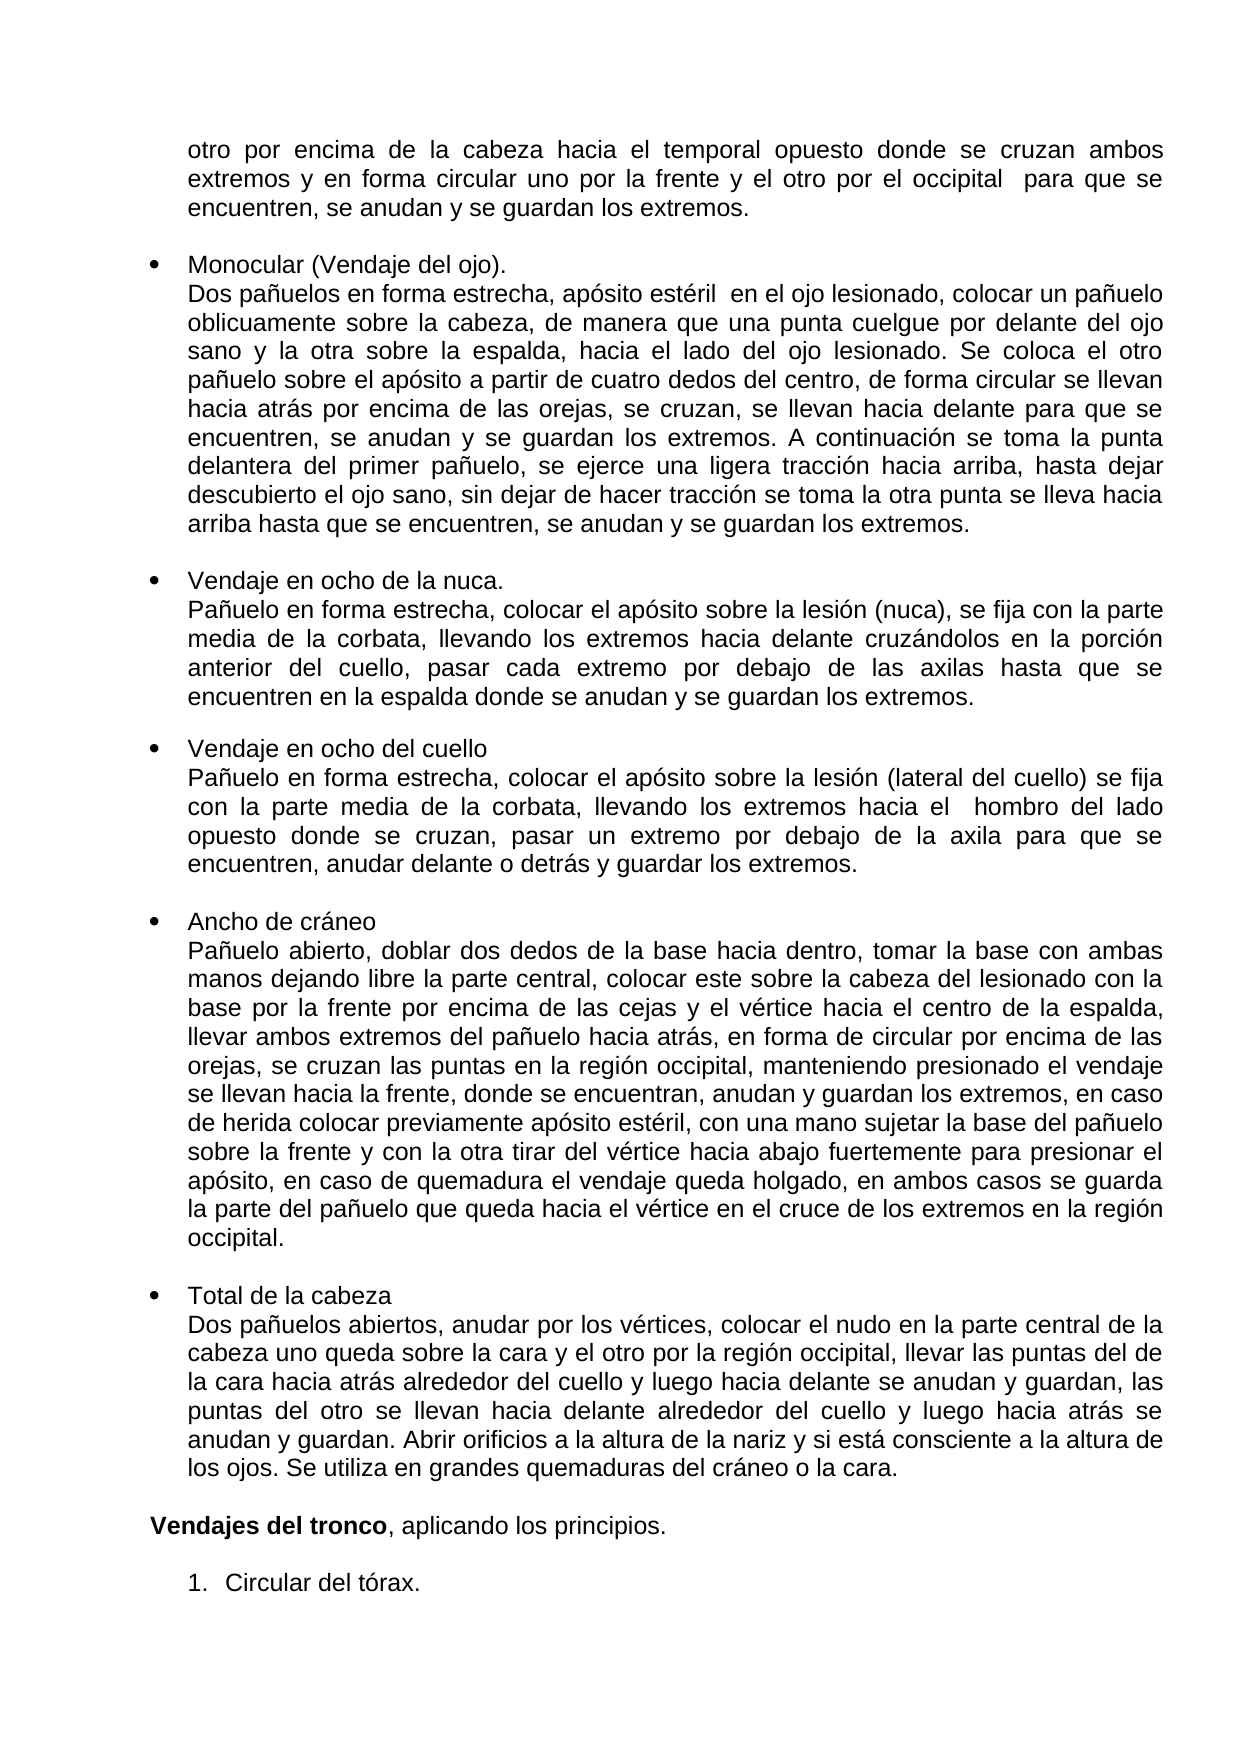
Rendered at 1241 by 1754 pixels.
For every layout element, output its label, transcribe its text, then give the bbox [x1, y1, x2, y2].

text Dos pañuelos abiertos, anudar por los vértices, colocar el nudo en la parte central de la cabeza uno queda sobre la cara y el otro por la región occipital, llevar las puntas del de la cara hacia atrás alrededor del cuello y luego hacia delante se anudan y guardan, las puntas del otro se llevan hacia delante alrededor del cuello y luego hacia atrás se anudan y guardan. Abrir orificios a la altura de la nariz y si está consciente a la altura de los ojos. Se utiliza en grandes quemaduras del cráneo o la cara. [187, 1309, 1165, 1482]
text Pañuelo en forma estrecha, colocar el apósito sobre la lesión (lateral del cuello) se fija con la parte media de la corbata, llevando los extremos hacia el hombro del lado opuesto donde se cruzan, pasar un extremo por debajo de la axila para que se encuentren, anudar delante o detrás y guardar los extremos. [187, 763, 1165, 878]
list Circular del tórax. [187, 1568, 1165, 1597]
list Total de la cabeza [150, 1281, 1165, 1309]
text Vendajes del tronco, aplicando los principios. [150, 1511, 1165, 1539]
list Vendaje en ocho del cuello [150, 734, 1165, 763]
list Ancho de cráneo [150, 907, 1165, 936]
list Vendaje en ocho de la nuca. [150, 566, 1165, 595]
text Pañuelo en forma estrecha, colocar el apósito sobre la lesión (nuca), se fija con la parte media de la corbata, llevando los extremos hacia delante cruzándolos en la porción anterior del cuello, pasar cada extremo por debajo de las axilas hasta que se encuentren en la espalda donde se anudan y se guardan los extremos. [187, 595, 1165, 710]
text Dos pañuelos en forma estrecha, apósito estéril en el ojo lesionado, colocar un pañuelo oblicuamente sobre la cabeza, de manera que una punta cuelgue por delante del ojo sano y la otra sobre la espalda, hacia el lado del ojo lesionado. Se coloca el otro pañuelo sobre el apósito a partir de cuatro dedos del centro, de forma circular se llevan hacia atrás por encima de las orejas, se cruzan, se llevan hacia delante para que se encuentren, se anudan y se guardan los extremos. A continuación se toma la punta delantera del primer pañuelo, se ejerce una ligera tracción hacia arriba, hasta dejar descubierto el ojo sano, sin dejar de hacer tracción se toma la otra punta se lleva hacia arriba hasta que se encuentren, se anudan y se guardan los extremos. [187, 279, 1165, 538]
text Pañuelo abierto, doblar dos dedos de la base hacia dentro, tomar la base con ambas manos dejando libre la parte central, colocar este sobre la cabeza del lesionado con la base por la frente por encima de las cejas y el vértice hacia el centro de la espalda, llevar ambos extremos del pañuelo hacia atrás, en forma de circular por encima de las orejas, se cruzan las puntas en la región occipital, manteniendo presionado el vendaje se llevan hacia la frente, donde se encuentran, anudan y guardan los extremos, en caso de herida colocar previamente apósito estéril, con una mano sujetar la base del pañuelo sobre la frente y con la otra tirar del vértice hacia abajo fuertemente para presionar el apósito, en caso de quemadura el vendaje queda holgado, en ambos casos se guarda la parte del pañuelo que queda hacia el vértice en el cruce de los extremos en la región occipital. [187, 936, 1165, 1252]
list Monocular (Vendaje del ojo). [150, 250, 1165, 279]
